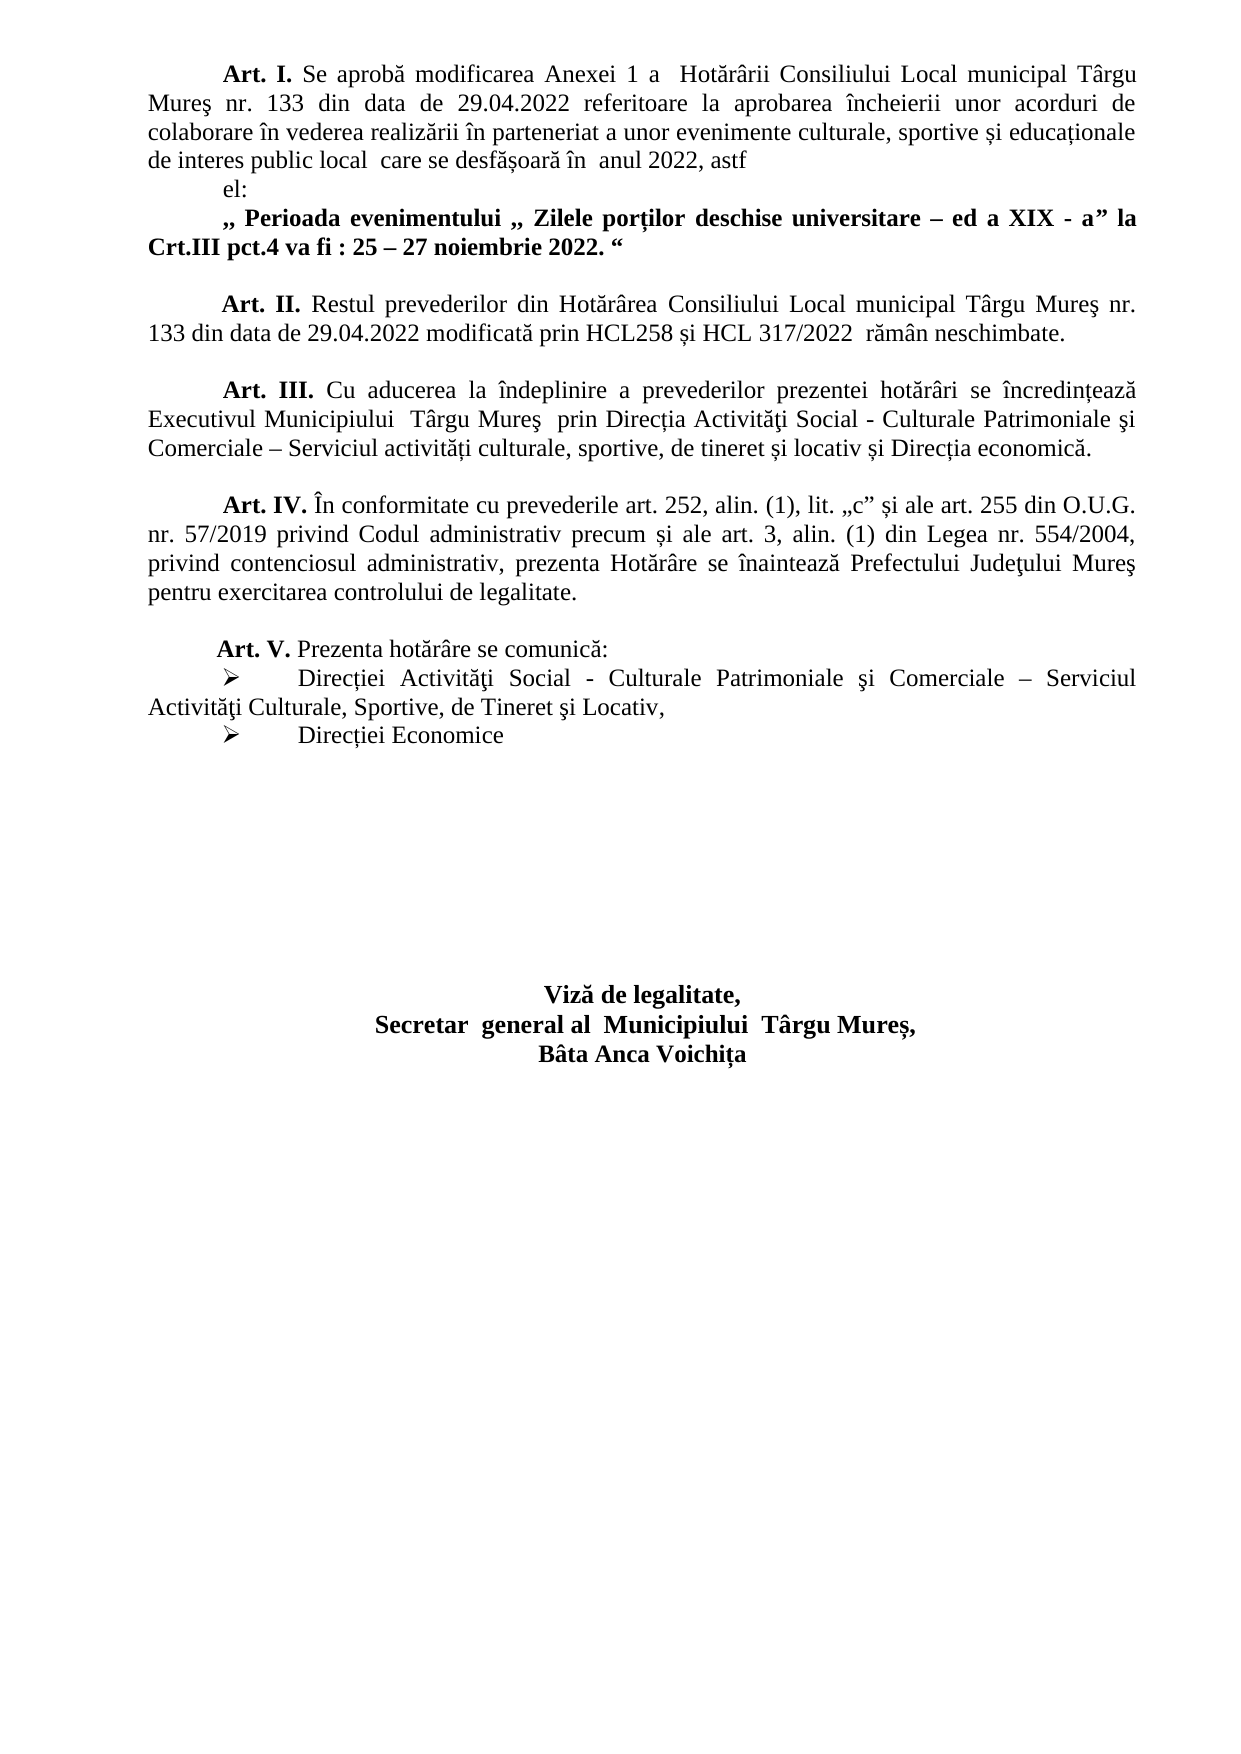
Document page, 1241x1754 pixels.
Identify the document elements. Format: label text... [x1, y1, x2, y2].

text Viză de legalitate, [148, 979, 1137, 1009]
text Art. V. Prezenta hotărâre se comunică: [148, 634, 1137, 663]
text Bâta Anca Voichița [148, 1039, 1137, 1068]
text Art. IV. În conformitate cu prevederile art. 252, alin. (1), lit. „c” și ale art. 255 din O.U.G. nr. 57/2019 privind Codul administrativ precum și ale art. 3, alin. (1) din Legea nr. 554/2004, privind contenciosul administrativ, prezenta Hotărâre se înaintează Prefectului Judeţului Mureş pentru exercitarea controlului de legalitate. [148, 490, 1137, 605]
text Art. I. Se aprobă modificarea Anexei 1 a Hotărârii Consiliului Local municipal Târgu Mureş nr. 133 din data de 29.04.2022 referitoare la aprobarea încheierii unor acorduri de colaborare în vederea realizării în parteneriat a unor evenimente culturale, sportive și educaționale de interes public local care se desfășoară în anul 2022, astf [148, 59, 1137, 174]
text Secretar general al Municipiului Târgu Mureș, [148, 1009, 1137, 1039]
text Art. II. Restul prevederilor din Hotărârea Consiliului Local municipal Târgu Mureş nr. 133 din data de 29.04.2022 modificată prin HCL258 și HCL 317/2022 rămân neschimbate. [148, 289, 1137, 347]
text ,, Perioada evenimentului ,, Zilele porților deschise universitare – ed a XIX - a” la Crt.III pct.4 va fi : 25 – 27 noiembrie 2022. “ [148, 203, 1137, 260]
list Direcției Activităţi Social - Culturale Patrimoniale şi Comerciale – Serviciul Activităţi Culturale, Sportive, de Tineret şi Locativ, [148, 663, 1137, 720]
list Direcției Economice [148, 720, 1137, 749]
text el: [148, 174, 1137, 203]
text Art. III. Cu aducerea la îndeplinire a prevederilor prezentei hotărâri se încredințează Executivul Municipiului Târgu Mureş prin Direcția Activităţi Social - Culturale Patrimoniale şi Comerciale – Serviciul activități culturale, sportive, de tineret și locativ și Direcția economică. [148, 375, 1137, 462]
